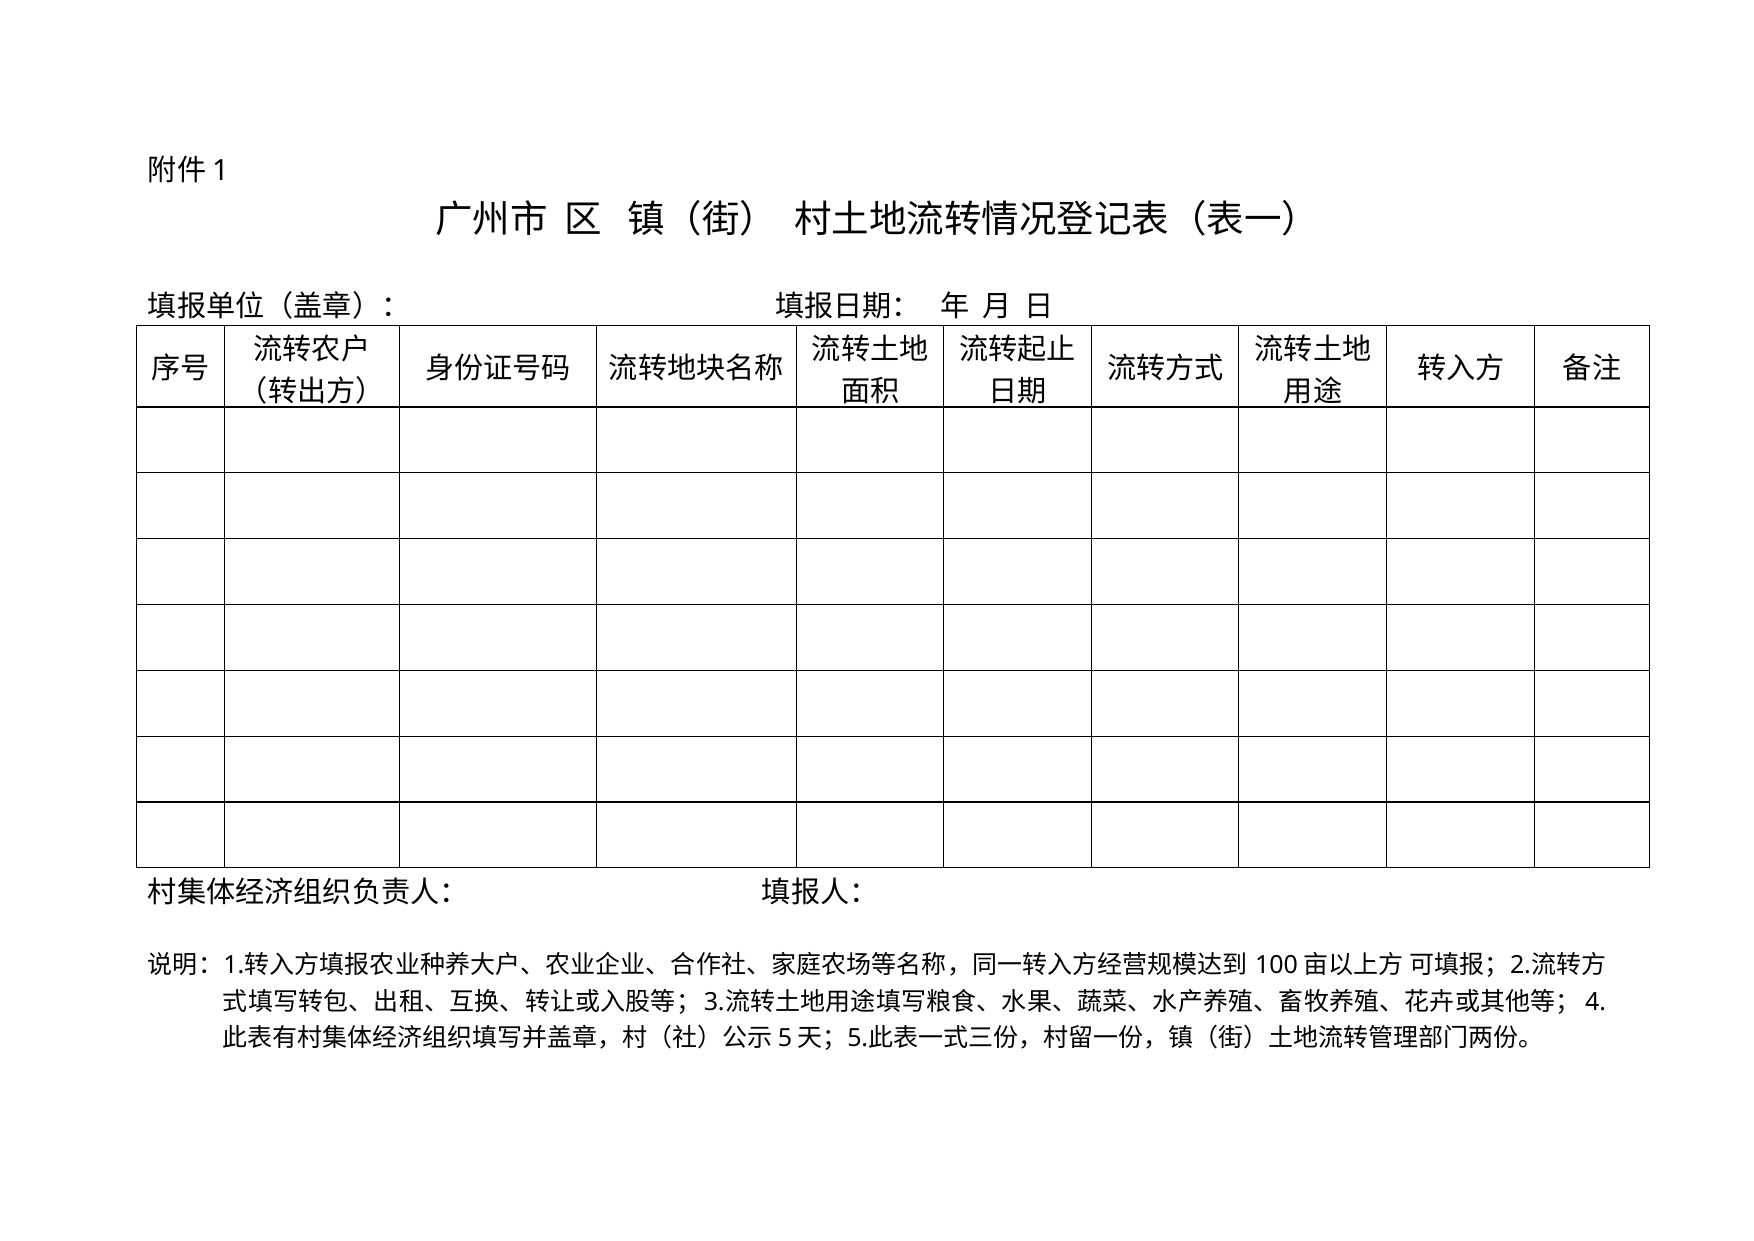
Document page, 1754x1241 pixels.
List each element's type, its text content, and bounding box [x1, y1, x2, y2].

table_cell [597, 803, 796, 867]
table_cell [225, 671, 399, 736]
table_header 转入方 [1387, 326, 1534, 406]
table_cell [400, 539, 596, 604]
table_header 流转土地用途 [1239, 326, 1386, 406]
table_cell [1387, 803, 1534, 867]
table_cell [400, 803, 596, 867]
table_cell [1239, 803, 1386, 867]
table_cell [1535, 473, 1649, 538]
table_cell [797, 473, 943, 538]
table_cell [400, 408, 596, 472]
text 说明：1.转入方填报农业种养大户、农业企业、合作社、家庭农场等名称，同一转入方经营规模达到100亩以上方 可填报；2.流转方式填写转包、出租、互换、转让或入股等；3.流转土地用途填写粮食、水果、蔬菜、水产养殖、畜牧养殖、花卉或其他等；4.此表有村集体经济组织填写并盖章，村（社）公示5天；5.此表一式三份，村留一份，镇（街）土地流转管理部门两份。 [148, 945, 1606, 1053]
table_header 流转起止日期 [944, 326, 1091, 406]
table_cell [944, 737, 1091, 801]
table_cell [400, 671, 596, 736]
table_header 序号 [137, 326, 224, 406]
table_cell [1535, 408, 1649, 472]
table_cell [797, 803, 943, 867]
table_header 流转方式 [1092, 326, 1238, 406]
table_cell [1535, 671, 1649, 736]
table_cell [1239, 605, 1386, 670]
table_cell [1387, 737, 1534, 801]
table_cell [225, 605, 399, 670]
table_header 身份证号码 [400, 326, 596, 406]
table_cell [400, 473, 596, 538]
table_cell [137, 605, 224, 670]
table_cell [797, 671, 943, 736]
table_cell [1092, 473, 1238, 538]
table_header 流转土地面积（亩） [797, 326, 943, 406]
table_cell [1092, 737, 1238, 801]
table_cell [1239, 408, 1386, 472]
table_cell [597, 408, 796, 472]
table_cell [597, 737, 796, 801]
table_cell [400, 605, 596, 670]
table_cell [137, 803, 224, 867]
table_cell [944, 671, 1091, 736]
table_header 备注 [1535, 326, 1649, 406]
table_cell [1535, 803, 1649, 867]
table_cell [1535, 737, 1649, 801]
text 附件1 [148, 146, 1606, 188]
table_cell [137, 737, 224, 801]
table_cell [1092, 605, 1238, 670]
table_cell [137, 539, 224, 604]
table_cell [225, 539, 399, 604]
table_cell [797, 539, 943, 604]
table_cell [1239, 539, 1386, 604]
table_cell [944, 605, 1091, 670]
table_cell [1387, 539, 1534, 604]
table_cell [225, 408, 399, 472]
table_cell [797, 737, 943, 801]
table_cell [1092, 408, 1238, 472]
table_cell [1092, 539, 1238, 604]
table_cell [1387, 605, 1534, 670]
table_cell [944, 539, 1091, 604]
table_cell [137, 473, 224, 538]
table_cell [1535, 539, 1649, 604]
table_cell [944, 408, 1091, 472]
table_cell [137, 408, 224, 472]
text 村集体经济组织负责人： 填报人： [148, 868, 1606, 911]
table_cell [1239, 671, 1386, 736]
table_cell [1239, 737, 1386, 801]
table_cell [1387, 473, 1534, 538]
text 广州市 区 镇（街） 村土地流转情况登记表（表一） [148, 188, 1606, 243]
table_cell [1092, 803, 1238, 867]
table_cell [1535, 605, 1649, 670]
table_cell [597, 605, 796, 670]
table_cell [1092, 671, 1238, 736]
table_cell [944, 473, 1091, 538]
table_cell [597, 671, 796, 736]
table_cell [597, 539, 796, 604]
table_cell [797, 605, 943, 670]
table_cell [225, 737, 399, 801]
table_header 流转地块名称 [597, 326, 796, 406]
text 填报单位（盖章）： 填报日期： 年 月 日 [148, 282, 1606, 325]
table_cell [137, 671, 224, 736]
table_cell [1387, 408, 1534, 472]
table_cell [225, 473, 399, 538]
table_cell [1239, 473, 1386, 538]
table_cell [944, 803, 1091, 867]
table_cell [400, 737, 596, 801]
table_cell [797, 408, 943, 472]
table_cell [1387, 671, 1534, 736]
table_cell [597, 473, 796, 538]
table_cell [225, 803, 399, 867]
table_header 流转农户（转出方） [225, 326, 399, 406]
